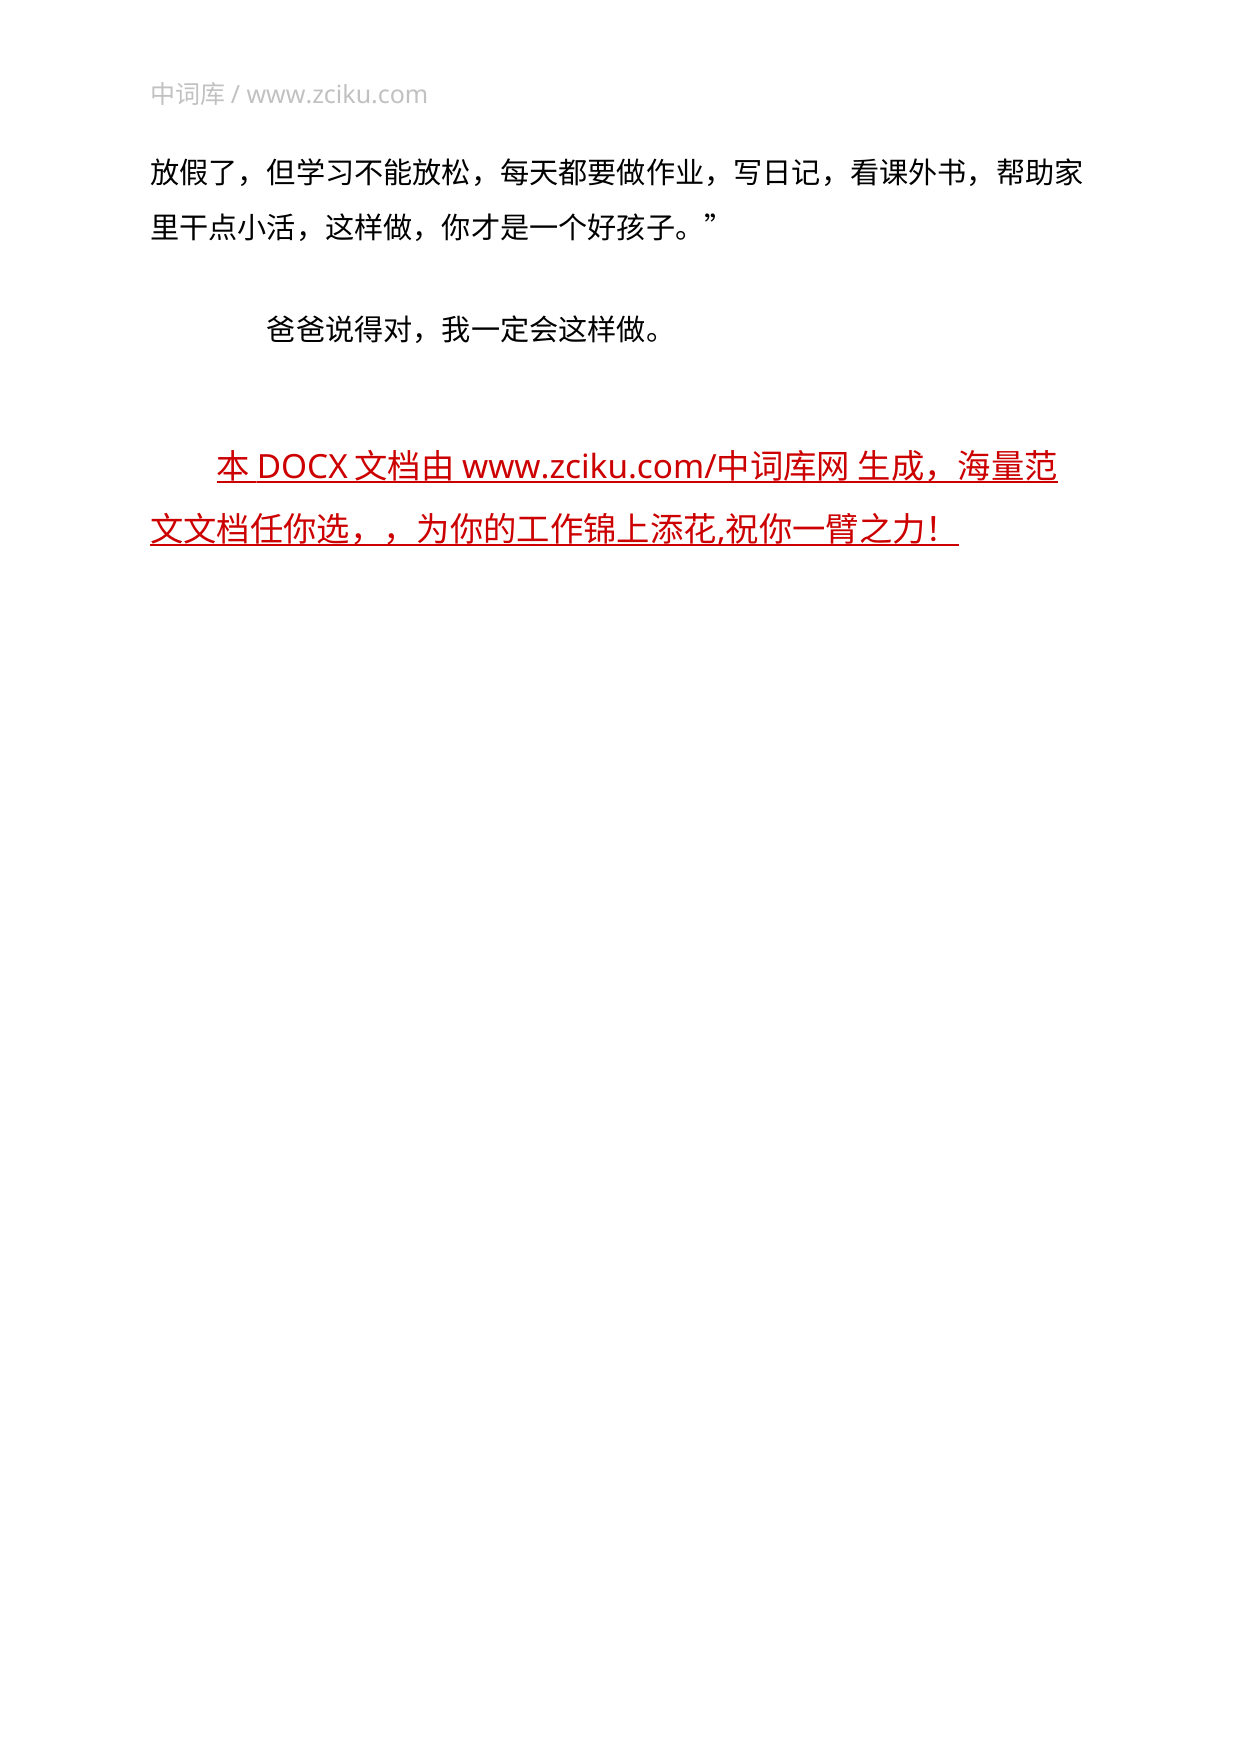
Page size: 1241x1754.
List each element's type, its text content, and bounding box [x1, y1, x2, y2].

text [150, 150, 1090, 247]
text 本DOCX文档由 www.zciku.com/中词库网 生成，海量范文文档任你选，，为你的工作锦上添花,祝你一臂之力！ [150, 440, 1090, 551]
text 爸爸说得对，我一定会这样做。 [150, 307, 1090, 349]
